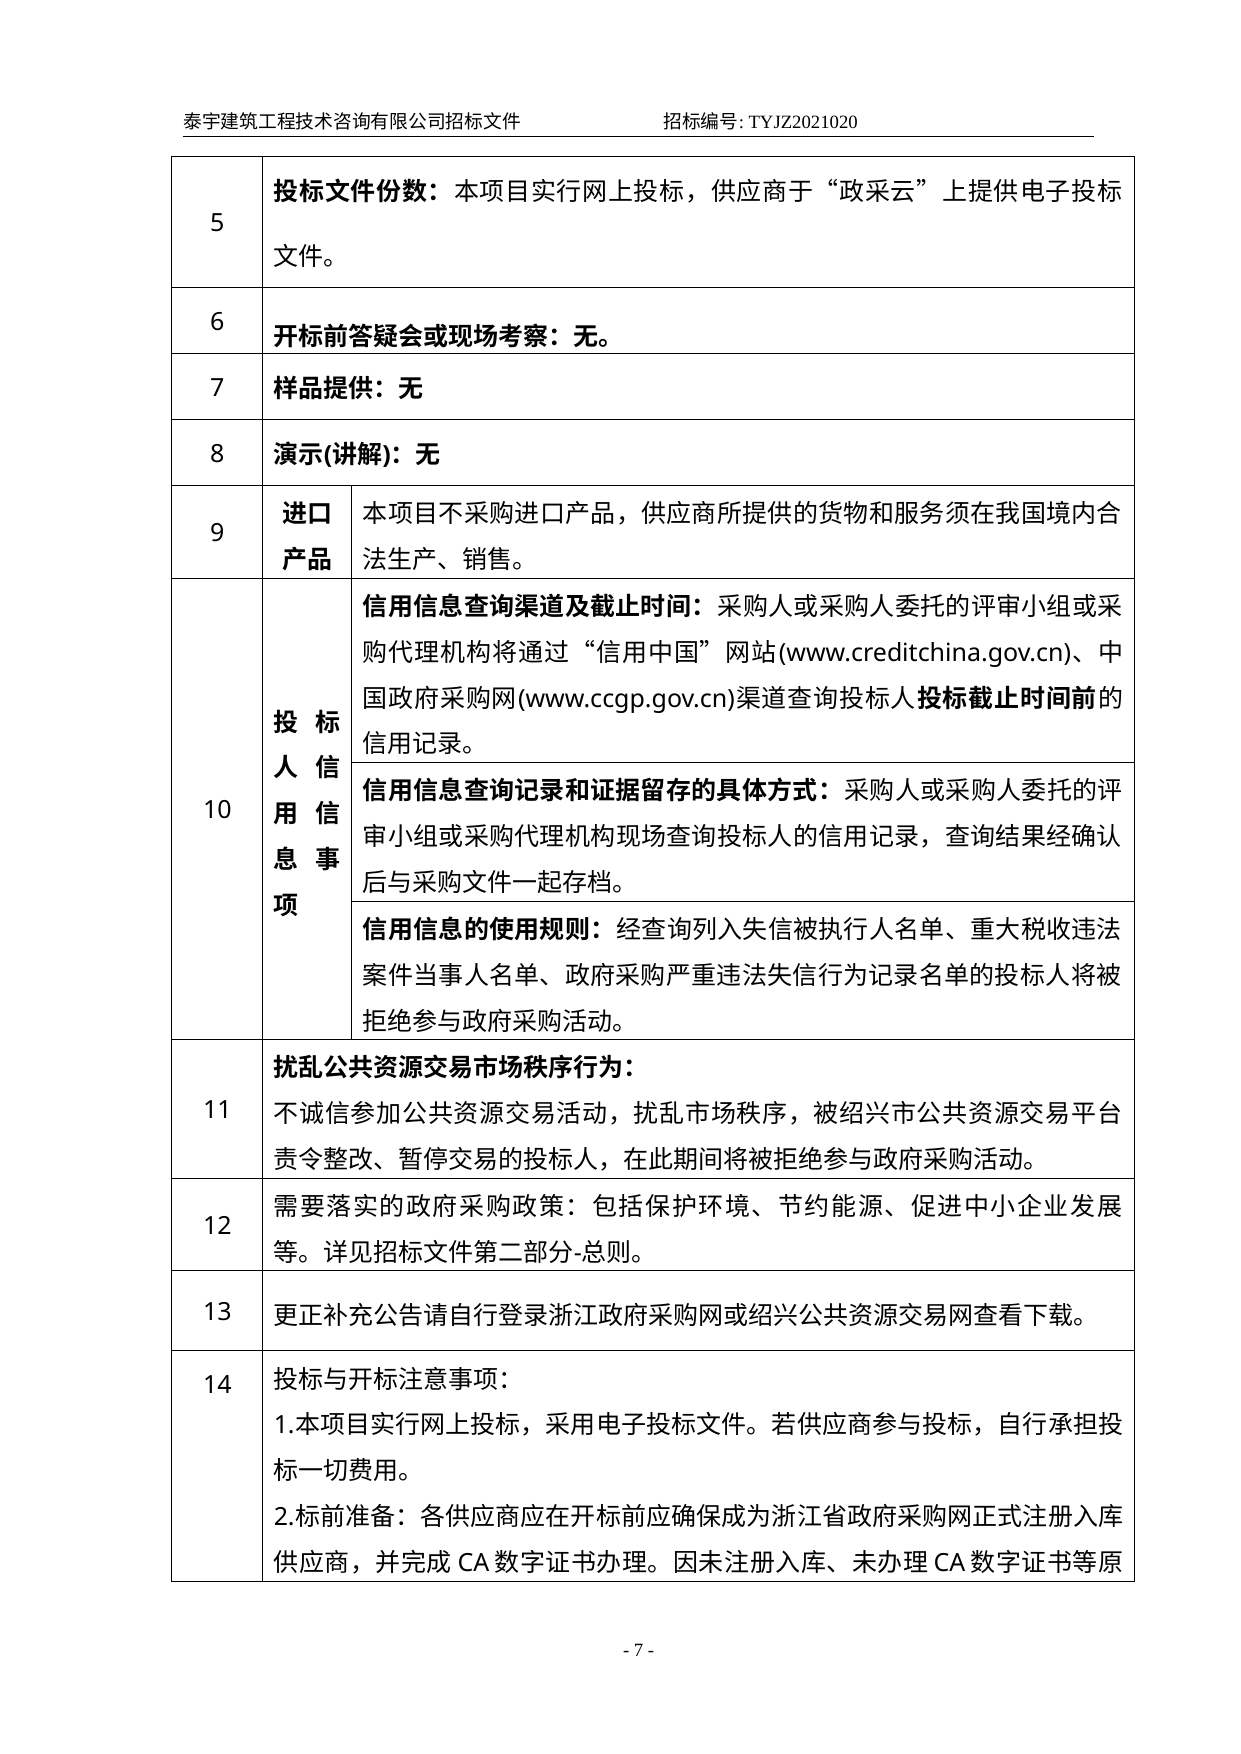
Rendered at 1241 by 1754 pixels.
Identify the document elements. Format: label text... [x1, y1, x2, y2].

table_cell 13 [172, 1271, 262, 1350]
table_cell 投标人信用信息事项 [263, 579, 351, 1039]
table_cell 10 [172, 579, 262, 1039]
table_cell 8 [172, 420, 262, 485]
table_cell 7 [172, 354, 262, 419]
table_cell 6 [172, 288, 262, 353]
table_cell 信用信息的使用规则：经查询列入失信被执行人名单、重大税收违法案件当事人名单、政府采购严重违法失信行为记录名单的投标人将被拒绝参与政府采购活动。 [352, 902, 1134, 1039]
table_cell 信用信息查询渠道及截止时间：采购人或采购人委托的评审小组或采购代理机构将通过“信用中国”网站(www.creditchina.gov.cn)、中国政府采购网(www.ccgp.gov.cn)渠道查询投标人投标截止时间前的信用记录。 [352, 579, 1134, 762]
table_cell 需要落实的政府采购政策：包括保护环境、节约能源、促进中小企业发展等。详见招标文件第二部分-总则。 [263, 1179, 1134, 1270]
table_cell 样品提供：无 [263, 354, 1134, 419]
table_cell 14 [172, 1351, 262, 1581]
table_cell 本项目不采购进口产品，供应商所提供的货物和服务须在我国境内合法生产、销售。 [352, 486, 1134, 578]
table_cell 9 [172, 486, 262, 578]
table_cell 11 [172, 1040, 262, 1178]
table_cell 演示(讲解)：无 [263, 420, 1134, 485]
table_cell 更正补充公告请自行登录浙江政府采购网或绍兴公共资源交易网查看下载。 [263, 1271, 1134, 1350]
table_cell 扰乱公共资源交易市场秩序行为： 不诚信参加公共资源交易活动，扰乱市场秩序，被绍兴市公共资源交易平台责令整改、暂停交易的投标人，在此期间将被拒绝参与政府采购活动。 [263, 1040, 1134, 1178]
table_cell 投标文件份数：本项目实行网上投标，供应商于“政采云”上提供电子投标文件。 [263, 157, 1134, 287]
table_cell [263, 1351, 1134, 1581]
table_cell 12 [172, 1179, 262, 1270]
table_cell 信用信息查询记录和证据留存的具体方式：采购人或采购人委托的评审小组或采购代理机构现场查询投标人的信用记录，查询结果经确认后与采购文件一起存档。 [352, 763, 1134, 901]
table_cell 5 [172, 157, 262, 287]
table_cell 进口产品 [263, 486, 351, 578]
table_cell 开标前答疑会或现场考察：无。 [263, 288, 1134, 353]
